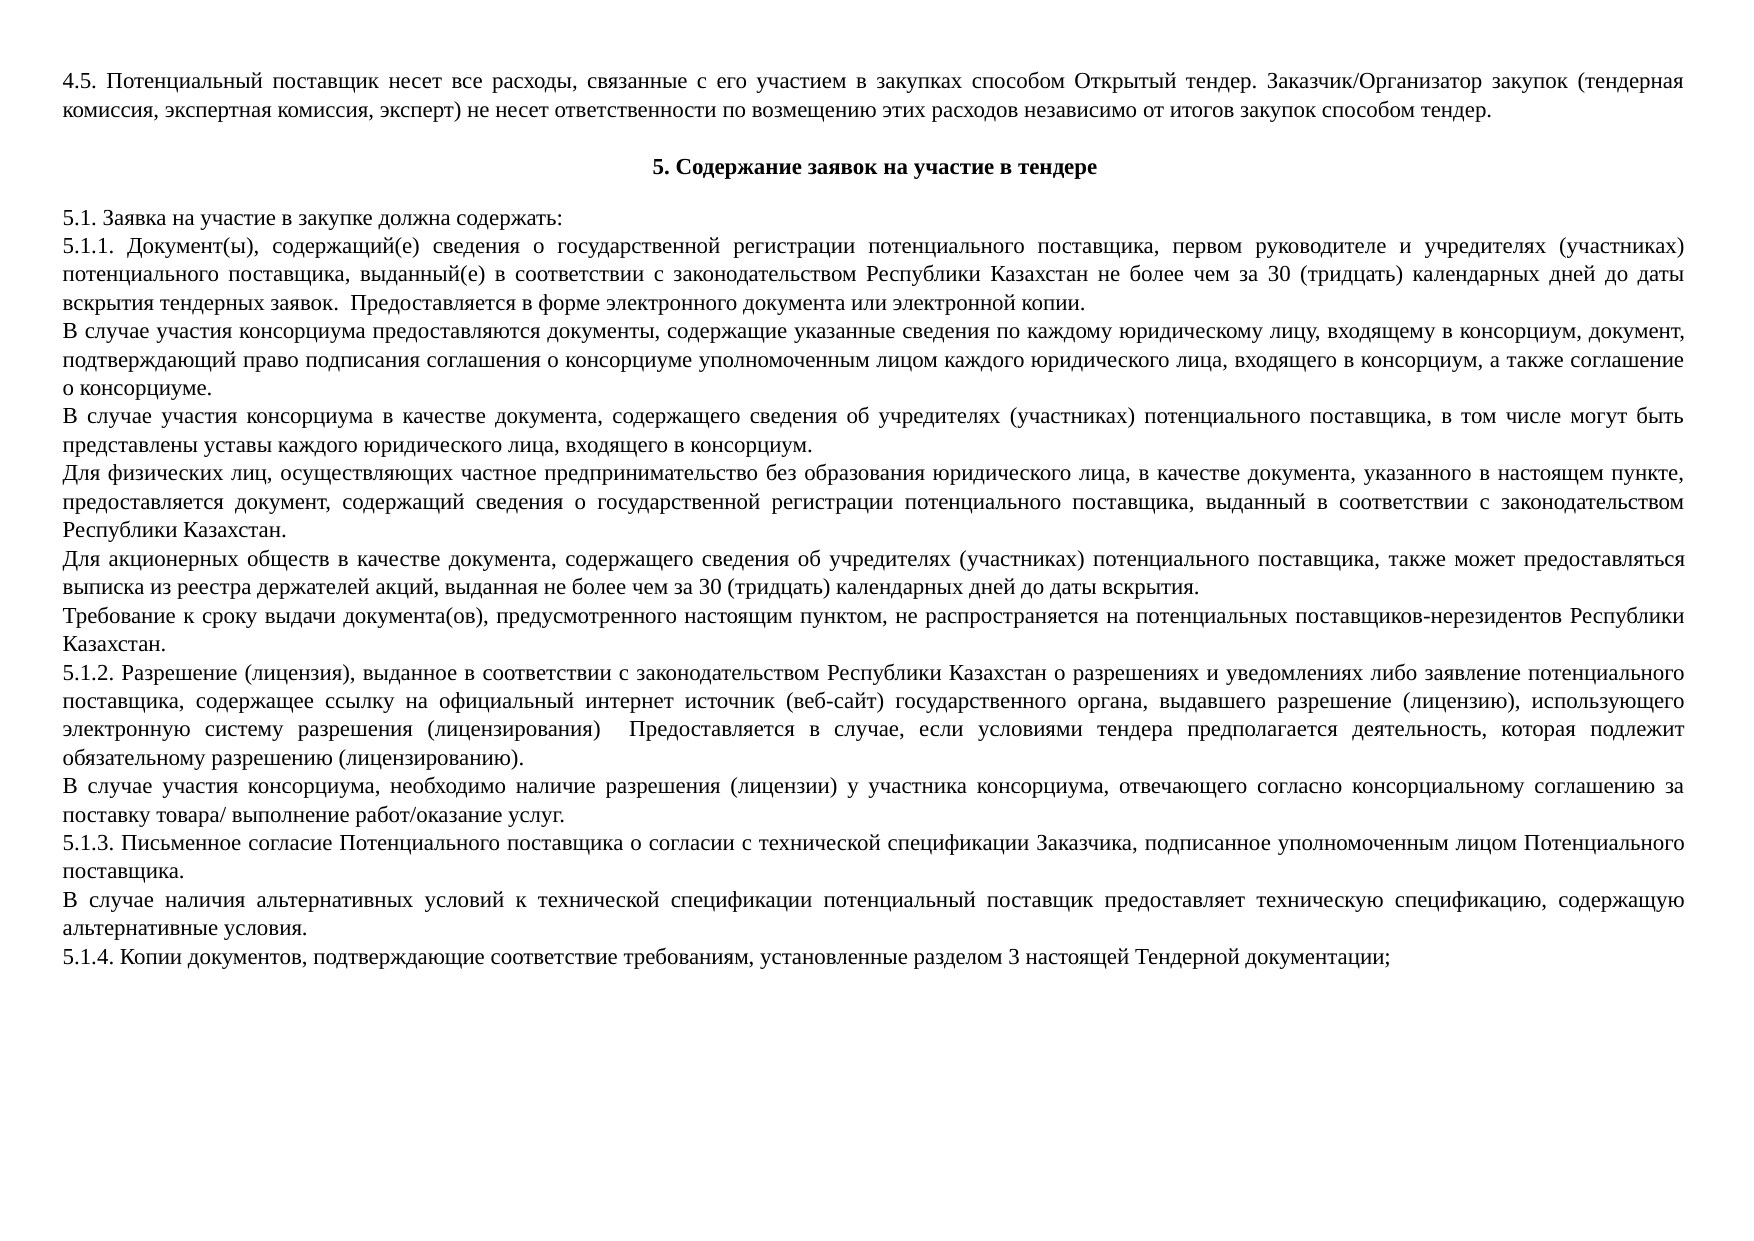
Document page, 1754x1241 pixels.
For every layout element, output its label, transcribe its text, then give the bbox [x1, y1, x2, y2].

text В случае участия консорциума предоставляются документы, содержащие указанные сведения по каждому юридическому лицу, входящему в консорциум, документ, подтверждающий право подписания соглашения о консорциуме уполномоченным лицом каждого юридического лица, входящего в консорциум, а также соглашение о консорциуме. [62, 317, 1688, 401]
text 5.1.1. Документ(ы), содержащий(е) сведения о государственной регистрации потенциального поставщика, первом руководителе и учредителях (участниках) потенциального поставщика, выданный(е) в соответствии с законодательством Республики Казахстан не более чем за 30 (тридцать) календарных дней до даты вскрытия тендерных заявок. Предоставляется в форме электронного документа или электронной копии. [62, 232, 1688, 315]
text 5.1.3. Письменное согласие Потенциального поставщика о согласии с технической спецификации Заказчика, подписанное уполномоченным лицом Потенциального поставщика. [62, 829, 1688, 884]
text 5.1.4. Копии документов, подтверждающие соответствие требованиям, установленные разделом 3 настоящей Тендерной документации; [62, 943, 1688, 969]
subtitle 5. Содержание заявок на участие в тендере [62, 153, 1688, 179]
text В случае участия консорциума в качестве документа, содержащего сведения об учредителях (участниках) потенциального поставщика, в том числе могут быть представлены уставы каждого юридического лица, входящего в консорциум. [62, 403, 1688, 457]
text 5.1. Заявка на участие в закупке должна содержать: [62, 203, 1688, 230]
text 4.5. Потенциальный поставщик несет все расходы, связанные с его участием в закупках способом Открытый тендер. Заказчик/Организатор закупок (тендерная комиссия, экспертная комиссия, эксперт) не несет ответственности по возмещению этих расходов независимо от итогов закупок способом тендер. [62, 67, 1688, 122]
text Для акционерных обществ в качестве документа, содержащего сведения об учредителях (участниках) потенциального поставщика, также может предоставляться выписка из реестра держателей акций, выданная не более чем за 30 (тридцать) календарных дней до даты вскрытия. [62, 545, 1688, 599]
text 5.1.2. Разрешение (лицензия), выданное в соответствии с законодательством Республики Казахстан о разрешениях и уведомлениях либо заявление потенциального поставщика, содержащее ссылку на официальный интернет источник (веб-сайт) государственного органа, выдавшего разрешение (лицензию), использующего электронную систему разрешения (лицензирования) Предоставляется в случае, если условиями тендера предполагается деятельность, которая подлежит обязательному разрешению (лицензированию). [62, 658, 1688, 770]
text В случае наличия альтернативных условий к технической спецификации потенциальный поставщик предоставляет техническую спецификацию, содержащую альтернативные условия. [62, 886, 1688, 941]
text Требование к сроку выдачи документа(ов), предусмотренного настоящим пунктом, не распространяется на потенциальных поставщиков-нерезидентов Республики Казахстан. [62, 602, 1688, 656]
text Для физических лиц, осуществляющих частное предпринимательство без образования юридического лица, в качестве документа, указанного в настоящем пункте, предоставляется документ, содержащий сведения о государственной регистрации потенциального поставщика, выданный в соответствии с законодательством Республики Казахстан. [62, 459, 1688, 543]
text В случае участия консорциума, необходимо наличие разрешения (лицензии) у участника консорциума, отвечающего согласно консорциальному соглашению за поставку товара/ выполнение работ/оказание услуг. [62, 772, 1688, 827]
